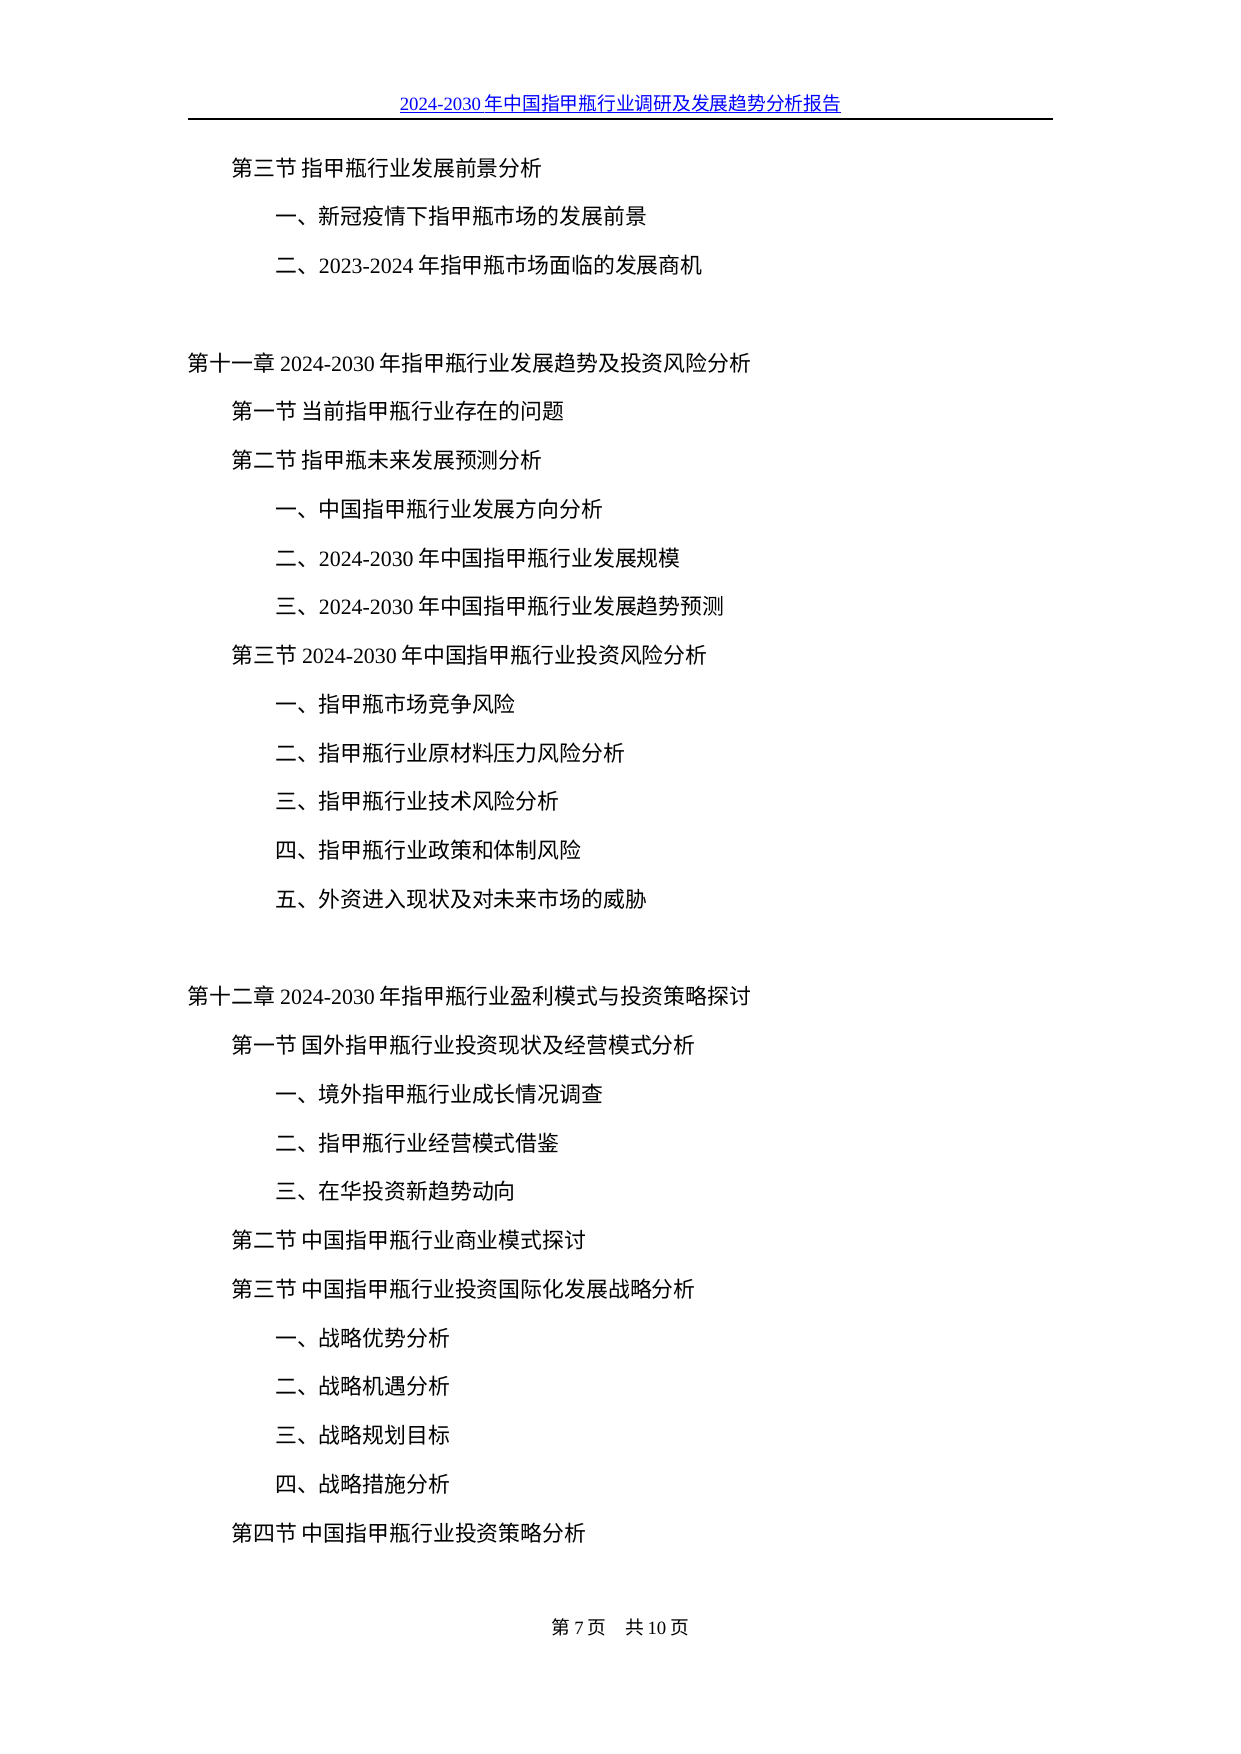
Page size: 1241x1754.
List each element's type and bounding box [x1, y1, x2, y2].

text [187, 150, 1053, 1548]
